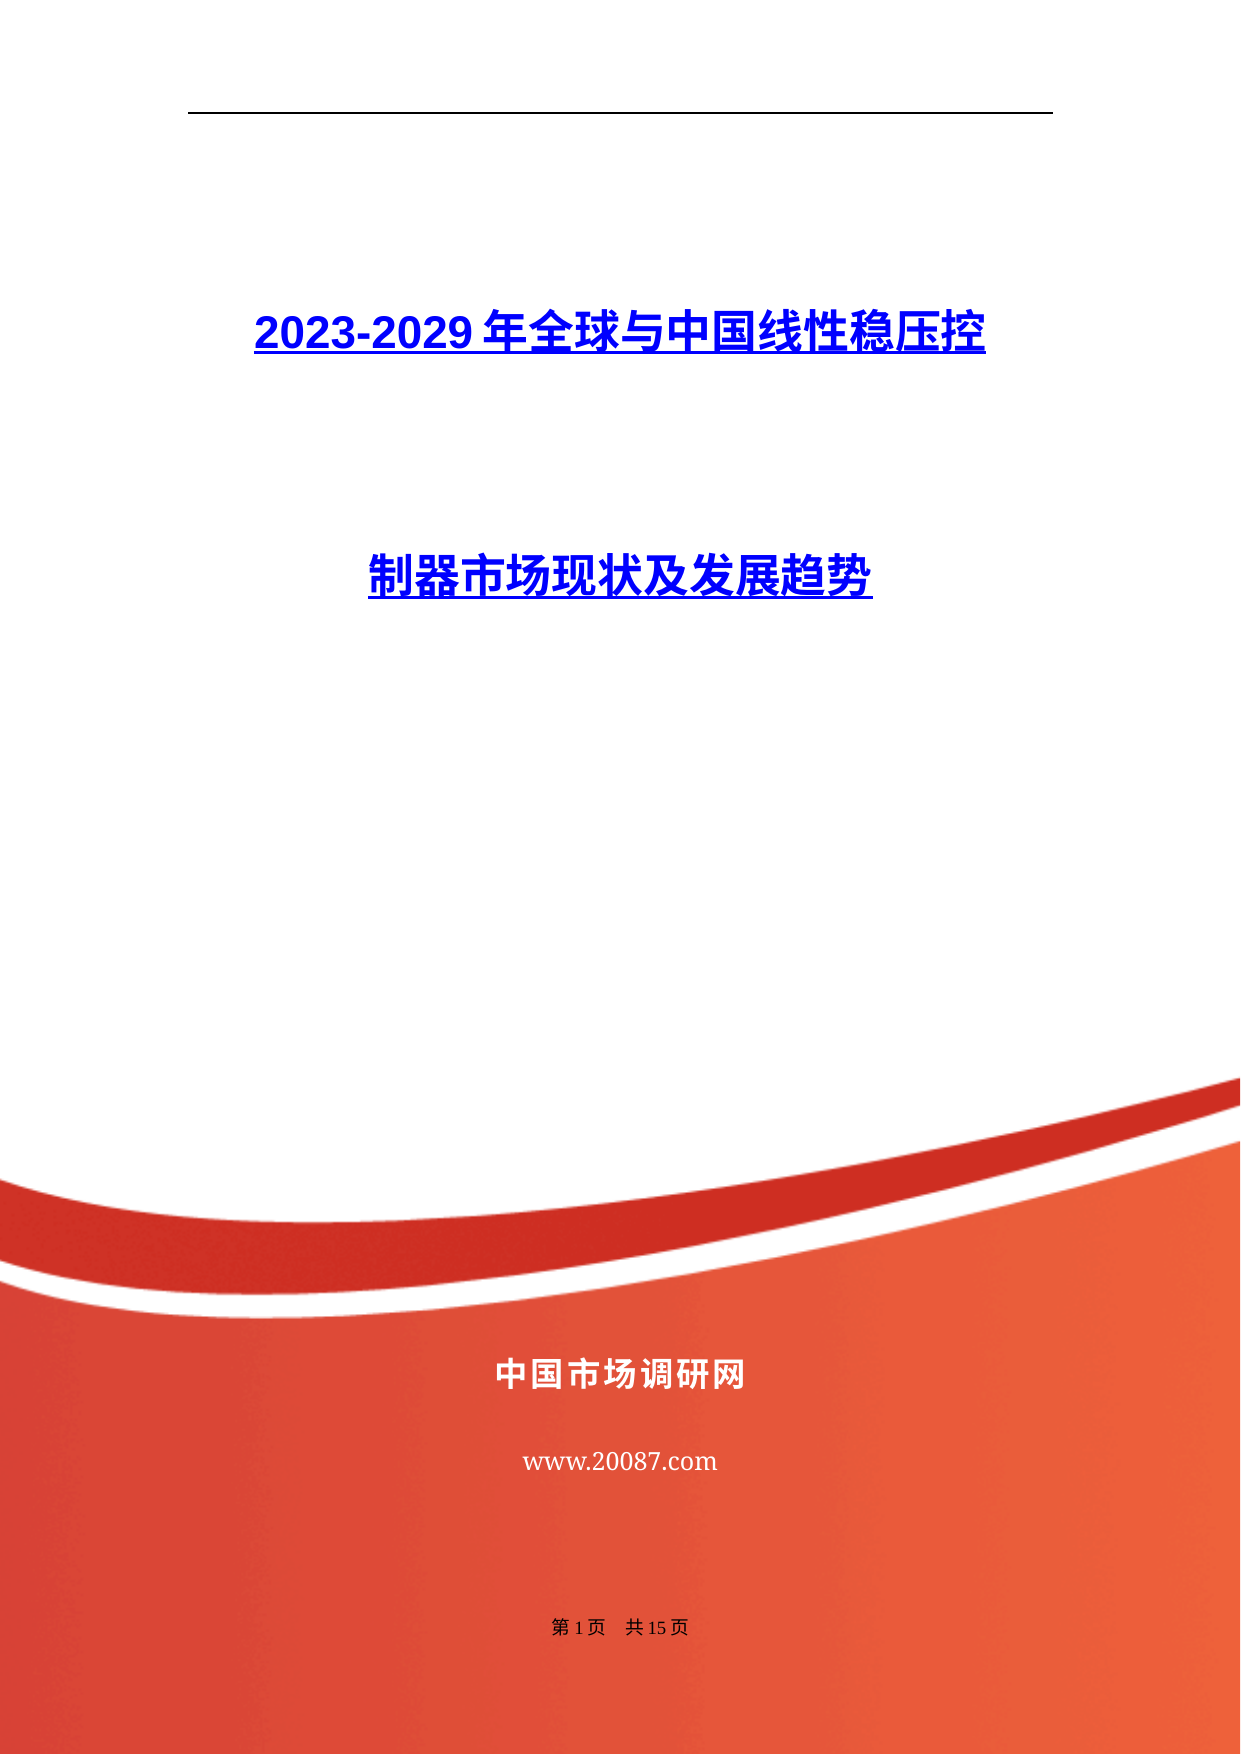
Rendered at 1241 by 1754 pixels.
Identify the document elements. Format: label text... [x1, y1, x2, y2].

text www.20087.com [187, 1428, 1053, 1493]
picture [0, 1006, 1241, 1754]
table_header 2023-2029年全球与中国线性稳压控制器市场现状及发展趋势 [188, 207, 1053, 773]
subtitle 中国市场调研网 [187, 1339, 1053, 1404]
